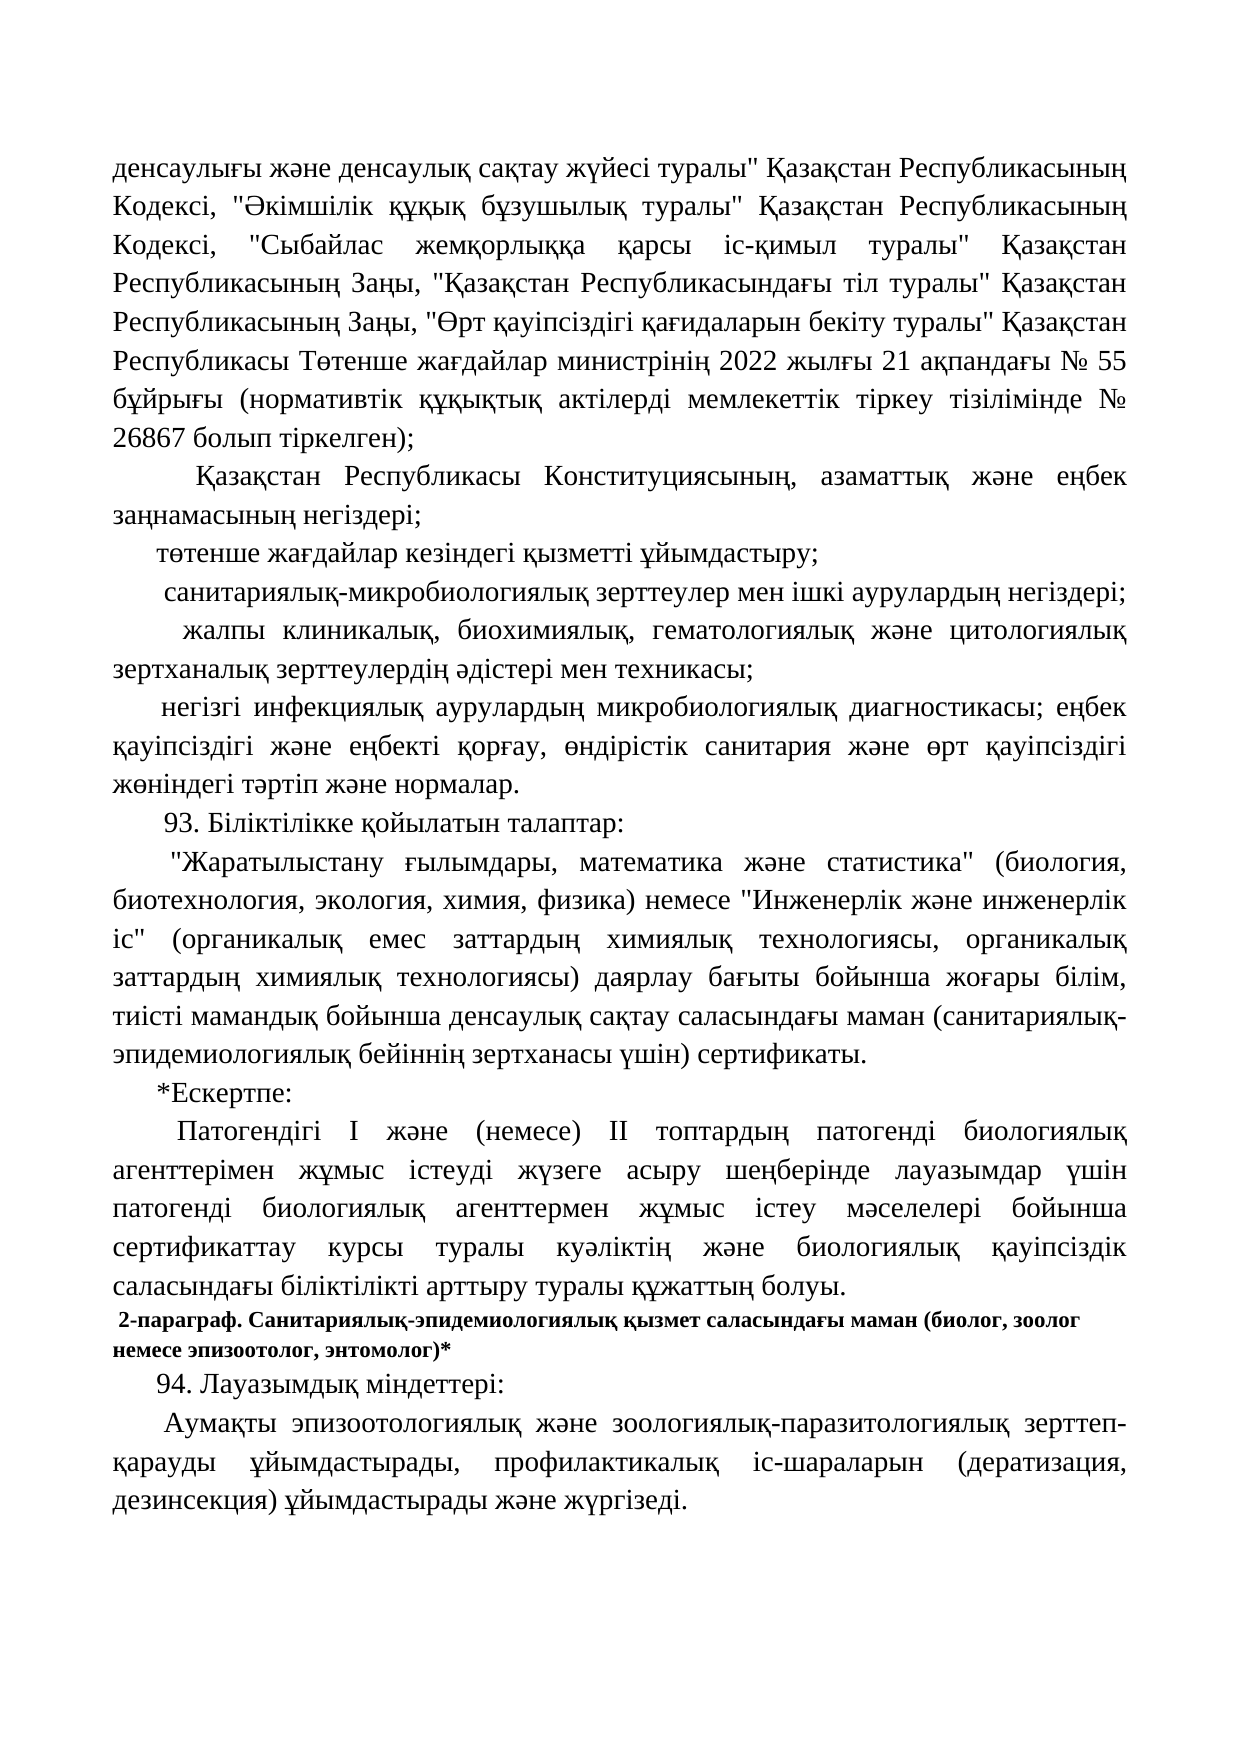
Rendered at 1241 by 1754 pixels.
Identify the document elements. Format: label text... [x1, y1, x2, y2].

text төтенше жағдайлар кезіндегі қызметті ұйымдастыру; [112, 535, 1128, 569]
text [112, 150, 1128, 453]
text Аумақты эпизоотологиялық және зоологиялық-паразитологиялық зерттеп-қарауды ұйымдастырады, профилактикалық іс-шараларын (дератизация, дезинсекция) ұйымдастырады және жүргізеді. [112, 1405, 1128, 1516]
text "Жаратылыстану ғылымдары, математика және статистика" (биология, биотехнология, экология, химия, физика) немесе "Инженерлік және инженерлік іс" (органикалық емес заттардың химиялық технологиясы, органикалық заттардың химиялық технологиясы) даярлау бағыты бойынша жоғары білім, тиісті мамандық бойынша денсаулық сақтау саласындағы маман (санитариялық-эпидемиологиялық бейіннің зертханасы үшін) сертификаты. [112, 844, 1128, 1070]
text Қазақстан Республикасы Конституциясының, азаматтық және еңбек заңнамасының негіздері; [112, 458, 1128, 530]
text 93. Біліктілікке қойылатын талаптар: [112, 805, 1128, 839]
text 2-параграф. Санитариялық-эпидемиологиялық қызмет саласындағы маман (биолог, зоолог немесе эпизоотолог, энтомолог)* [112, 1306, 1128, 1363]
text *Ескертпе: [112, 1075, 1128, 1108]
text жалпы клиникалық, биохимиялық, гематологиялық және цитологиялық зертханалық зерттеулердің әдістері мен техникасы; [112, 612, 1128, 684]
text 94. Лауазымдық міндеттері: [112, 1367, 1128, 1400]
text Патогендігі I және (немесе) II топтардың патогенді биологиялық агенттерімен жұмыс істеуді жүзеге асыру шеңберінде лауазымдар үшін патогенді биологиялық агенттермен жұмыс істеу мәселелері бойынша сертификаттау курсы туралы куәліктің және биологиялық қауіпсіздік саласындағы біліктілікті арттыру туралы құжаттың болуы. [112, 1113, 1128, 1301]
text санитариялық-микробиологиялық зерттеулер мен ішкі аурулардың негіздері; [112, 574, 1128, 607]
text негізгі инфекциялық аурулардың микробиологиялық диагностикасы; еңбек қауіпсіздігі және еңбекті қорғау, өндірістік санитария және өрт қауіпсіздігі жөніндегі тәртіп және нормалар. [112, 689, 1128, 800]
